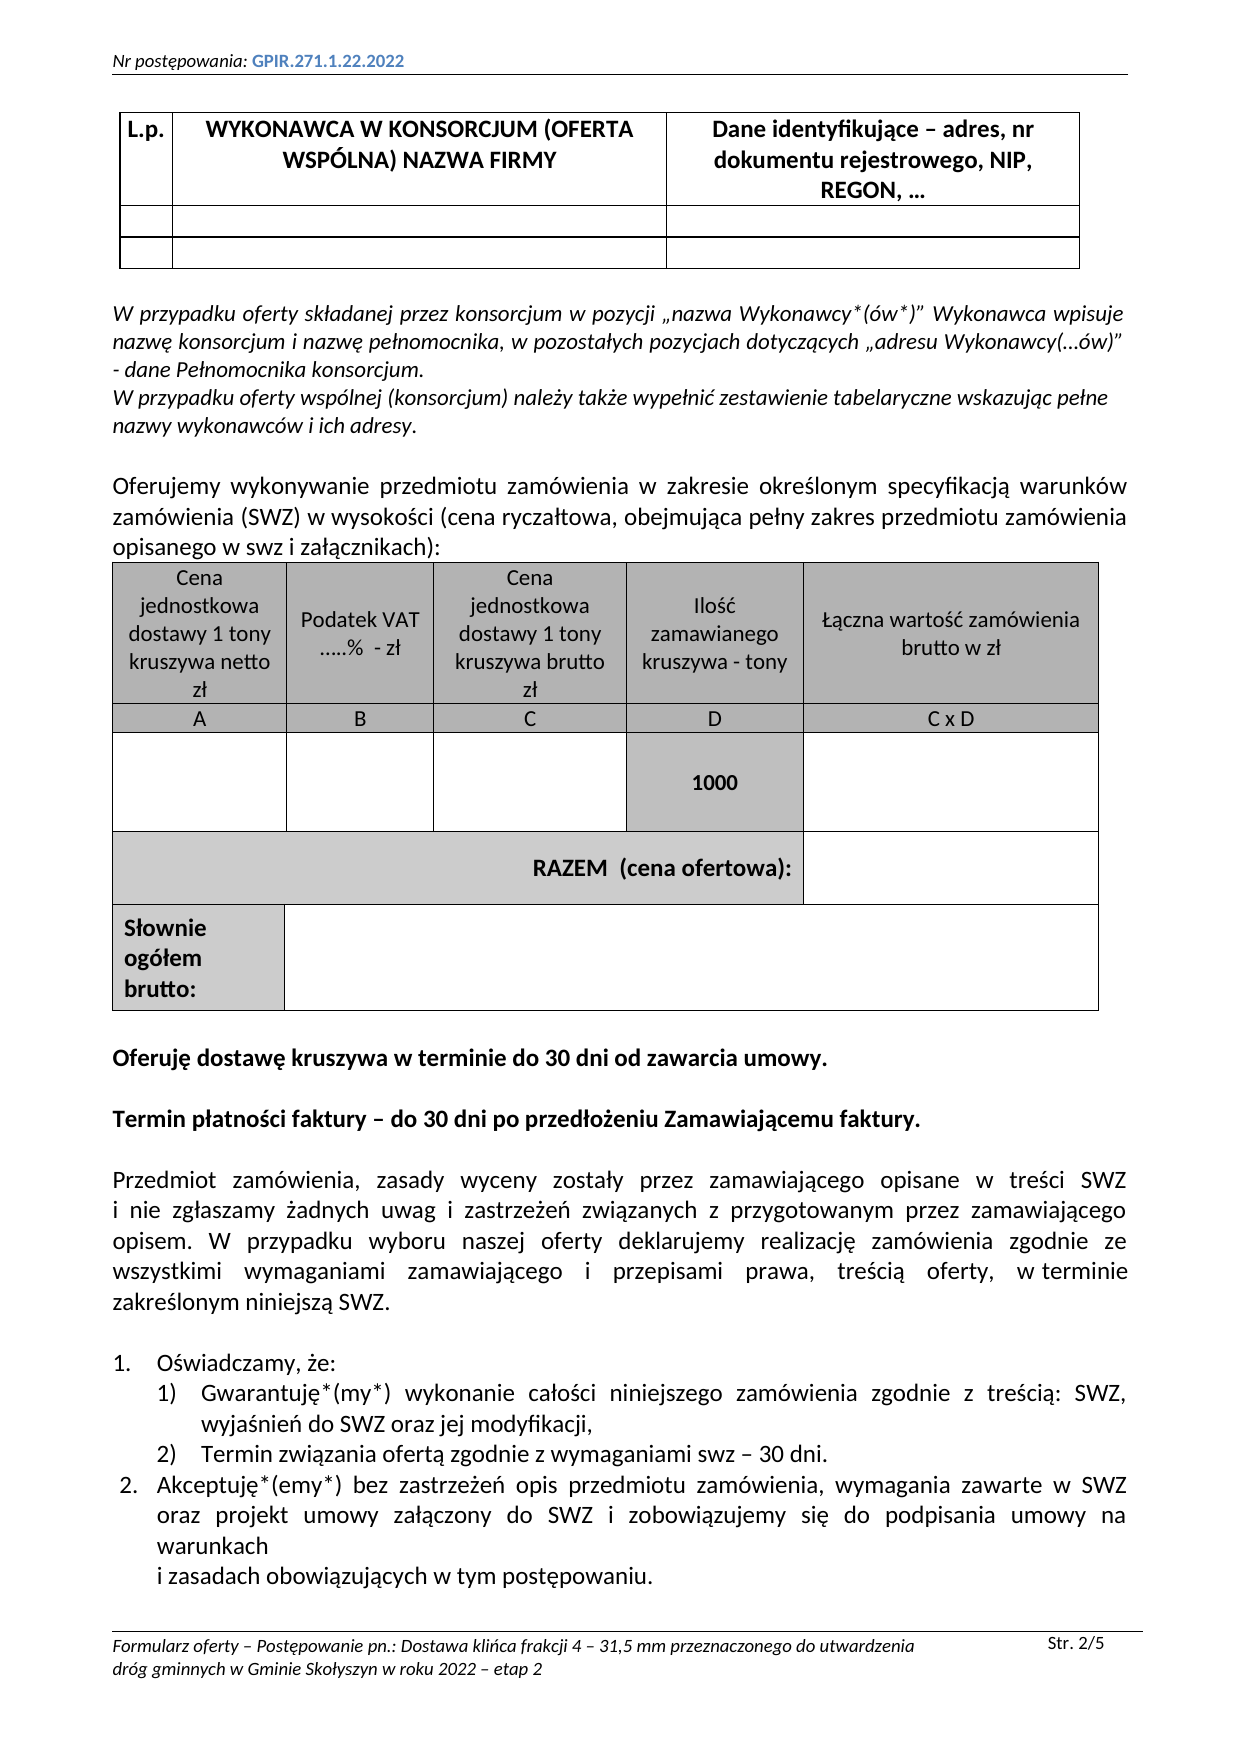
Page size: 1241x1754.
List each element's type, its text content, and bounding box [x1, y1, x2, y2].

table_cell Słownie ogółem brutto: [113, 905, 284, 1010]
text Termin płatności faktury – do 30 dni po przedłożeniu Zamawiającemu faktury. [112, 1103, 1128, 1133]
table_cell [173, 206, 666, 236]
table_cell 1000 [627, 733, 803, 831]
text W przypadku oferty składanej przez konsorcjum w pozycji „nazwa Wykonawcy*(ów*)” Wykonawca wpisuje nazwę konsorcjum i nazwę pełnomocnika, w pozostałych pozycjach dotyczących „adresu Wykonawcy(…ów)” - dane Pełnomocnika konsorcjum. [112, 299, 1128, 383]
table_cell [121, 206, 172, 236]
table_cell D [627, 704, 803, 732]
table_cell [287, 733, 433, 831]
table_cell [113, 733, 286, 831]
table_cell C [434, 704, 626, 732]
list Gwarantuję*(my*) wykonanie całości niniejszego zamówienia zgodnie z treścią: SWZ, wyjaśnień do SWZ oraz jej modyfikacji, [156, 1377, 1128, 1438]
table_cell [121, 238, 172, 268]
table_header Podatek VAT …..% - zł [287, 563, 433, 703]
table_cell C x D [804, 704, 1098, 732]
table_cell [804, 832, 1098, 904]
table_header Dane identyfikujące – adres, nr dokumentu rejestrowego, NIP, REGON, … [667, 113, 1079, 205]
text W przypadku oferty wspólnej (konsorcjum) należy także wypełnić zestawienie tabelaryczne wskazując pełne nazwy wykonawców i ich adresy. [112, 383, 1128, 439]
table_cell [667, 206, 1079, 236]
table_header Cena jednostkowa dostawy 1 tony kruszywa brutto zł [434, 563, 626, 703]
table_cell RAZEM (cena ofertowa): [113, 832, 803, 904]
list Akceptuję*(emy*) bez zastrzeżeń opis przedmiotu zamówienia, wymagania zawarte w SWZ oraz projekt umowy załączony do SWZ i zobowiązujemy się do podpisania umowy na warunkach i zasadach obowiązujących w tym postępowaniu. [119, 1469, 1128, 1591]
text Oferujemy wykonywanie przedmiotu zamówienia w zakresie określonym specyfikacją warunków zamówienia (SWZ) w wysokości (cena ryczałtowa, obejmująca pełny zakres przedmiotu zamówienia opisanego w swz i załącznikach): [112, 470, 1128, 562]
table_header Cena jednostkowa dostawy 1 tony kruszywa netto zł [113, 563, 286, 703]
table_cell [173, 238, 666, 268]
table_cell [667, 238, 1079, 268]
table_cell [285, 905, 1098, 1010]
text Oferuję dostawę kruszywa w terminie do 30 dni od zawarcia umowy. [112, 1042, 1128, 1072]
table_cell [804, 733, 1098, 831]
table_header Ilość zamawianego kruszywa - tony [627, 563, 803, 703]
list Oświadczamy, że: [112, 1347, 1128, 1377]
table_cell B [287, 704, 433, 732]
table_cell [434, 733, 626, 831]
table_header Łączna wartość zamówienia brutto w zł [804, 563, 1098, 703]
text Przedmiot zamówienia, zasady wyceny zostały przez zamawiającego opisane w treści SWZ i nie zgłaszamy żadnych uwag i zastrzeżeń związanych z przygotowanym przez zamawiającego opisem. W przypadku wyboru naszej oferty deklarujemy realizację zamówienia zgodnie ze wszystkimi wymaganiami zamawiającego i przepisami prawa, treścią oferty, w terminie zakreślonym niniejszą SWZ. [112, 1164, 1128, 1316]
table_header L.p. [121, 113, 172, 205]
list Termin związania ofertą zgodnie z wymaganiami swz – 30 dni. [156, 1438, 1128, 1469]
table_cell A [113, 704, 286, 732]
table_header WYKONAWCA W KONSORCJUM (OFERTA WSPÓLNA) NAZWA FIRMY [173, 113, 666, 205]
